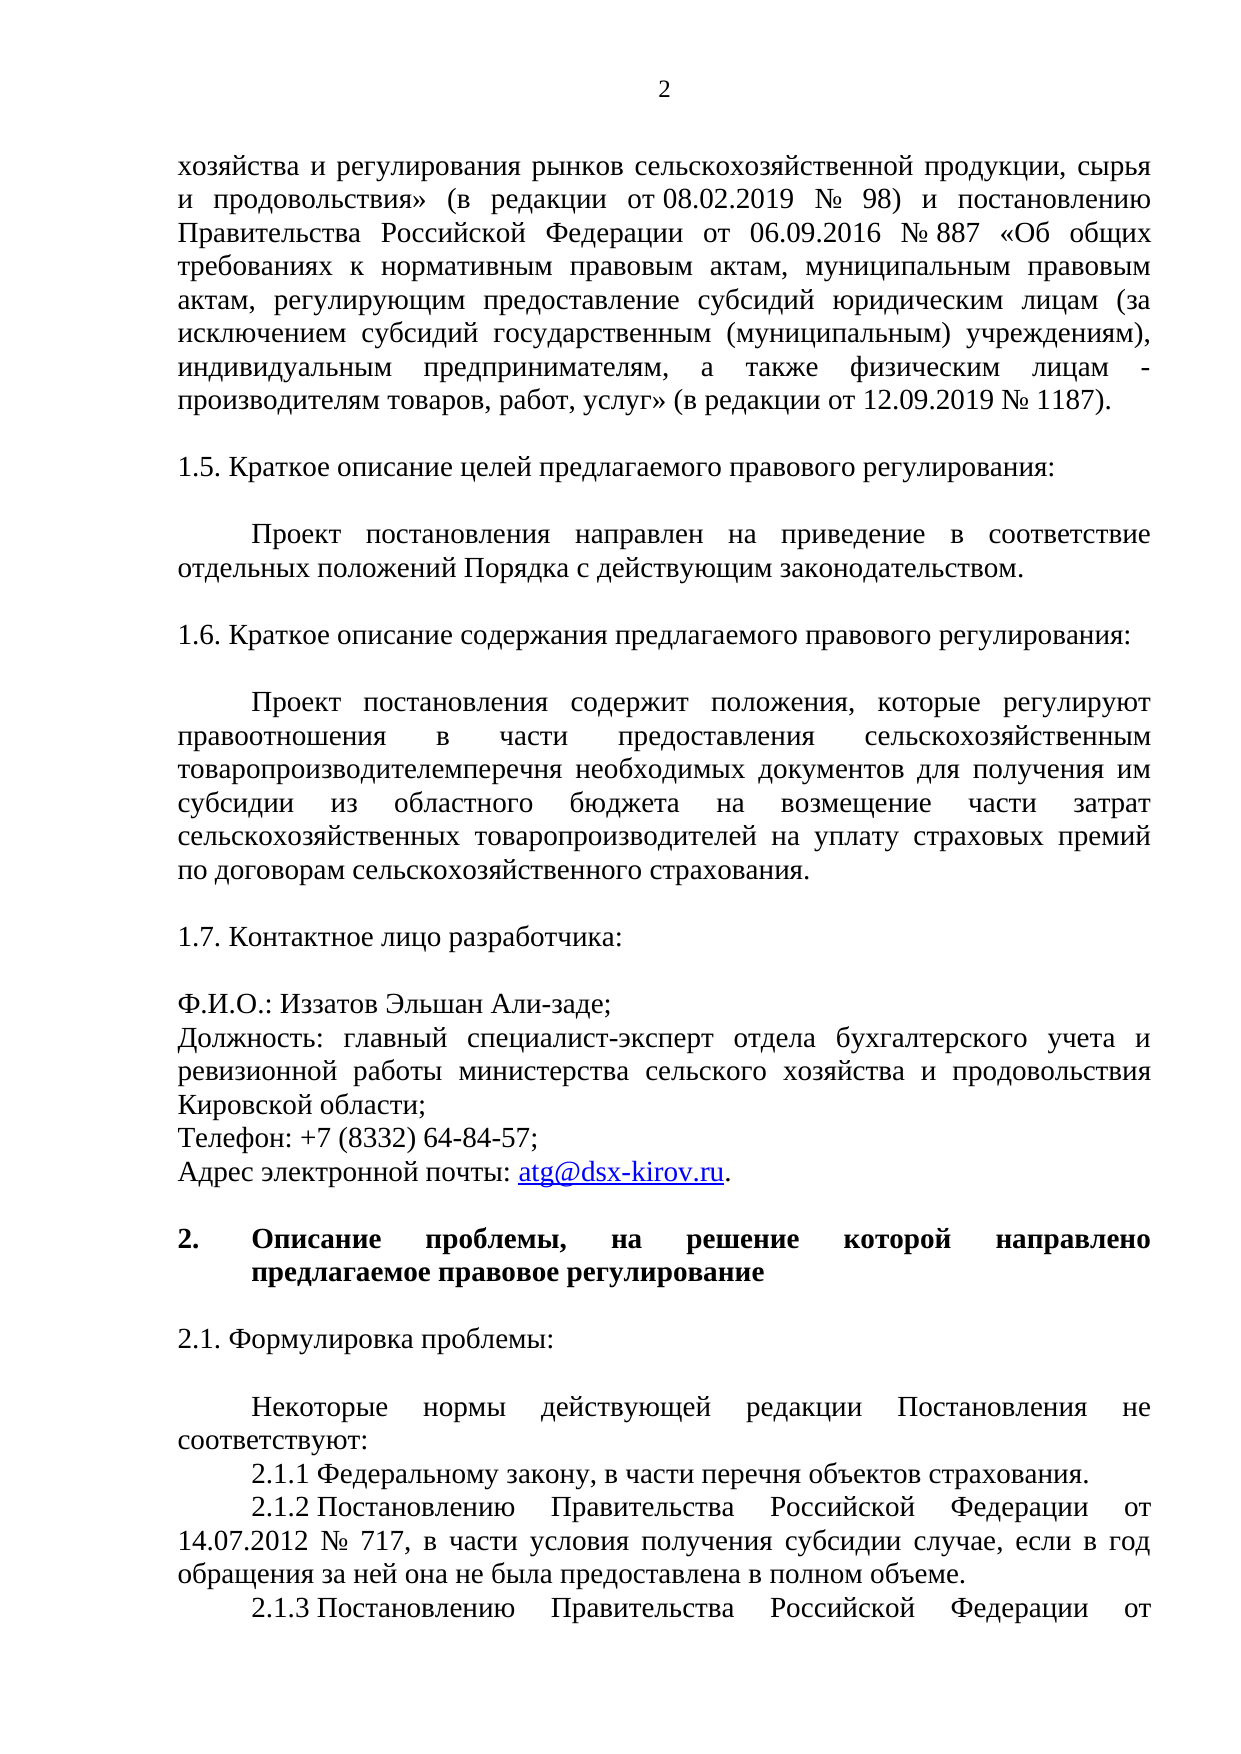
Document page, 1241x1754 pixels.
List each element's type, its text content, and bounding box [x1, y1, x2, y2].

text 1.6. Краткое описание содержания предлагаемого правового регулирования: [177, 617, 1152, 651]
text 2.1.1 Федеральному закону, в части перечня объектов страхования. [177, 1456, 1152, 1489]
text Телефон: +7 (8332) 64-84-57; [177, 1120, 1152, 1154]
list Описание проблемы, на решение которой направлено предлагаемое правовое регулирование [177, 1221, 1152, 1288]
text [177, 148, 1152, 416]
text Ф.И.О.: Иззатов Эльшан Али-заде; [177, 986, 1152, 1020]
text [177, 1590, 1152, 1623]
text 2.1. Формулировка проблемы: [177, 1322, 1152, 1355]
text Адрес электронной почты: atg@dsx-kirov.ru. [177, 1154, 1152, 1187]
text Проект постановления содержит положения, которые регулируют правоотношения в части предоставления сельскохозяйственным товаропроизводителемперечня необходимых документов для получения им субсидии из областного бюджета на возмещение части затрат сельскохозяйственных товаропроизводителей на уплату страховых премий по договорам сельскохозяйственного страхования. [177, 684, 1152, 886]
text Некоторые нормы действующей редакции Постановления не соответствуют: [177, 1389, 1152, 1456]
text Проект постановления направлен на приведение в соответствие отдельных положений Порядка с действующим законодательством. [177, 517, 1152, 584]
text 1.7. Контактное лицо разработчика: [177, 919, 1152, 953]
text Должность: главный специалист-эксперт отдела бухгалтерского учета и ревизионной работы министерства сельского хозяйства и продовольствия Кировской области; [177, 1020, 1152, 1120]
text 2.1.2 Постановлению Правительства Российской Федерации от 14.07.2012 № 717, в части условия получения субсидии случае, если в год обращения за ней она не была предоставлена в полном объеме. [177, 1489, 1152, 1590]
text 1.5. Краткое описание целей предлагаемого правового регулирования: [177, 449, 1152, 483]
